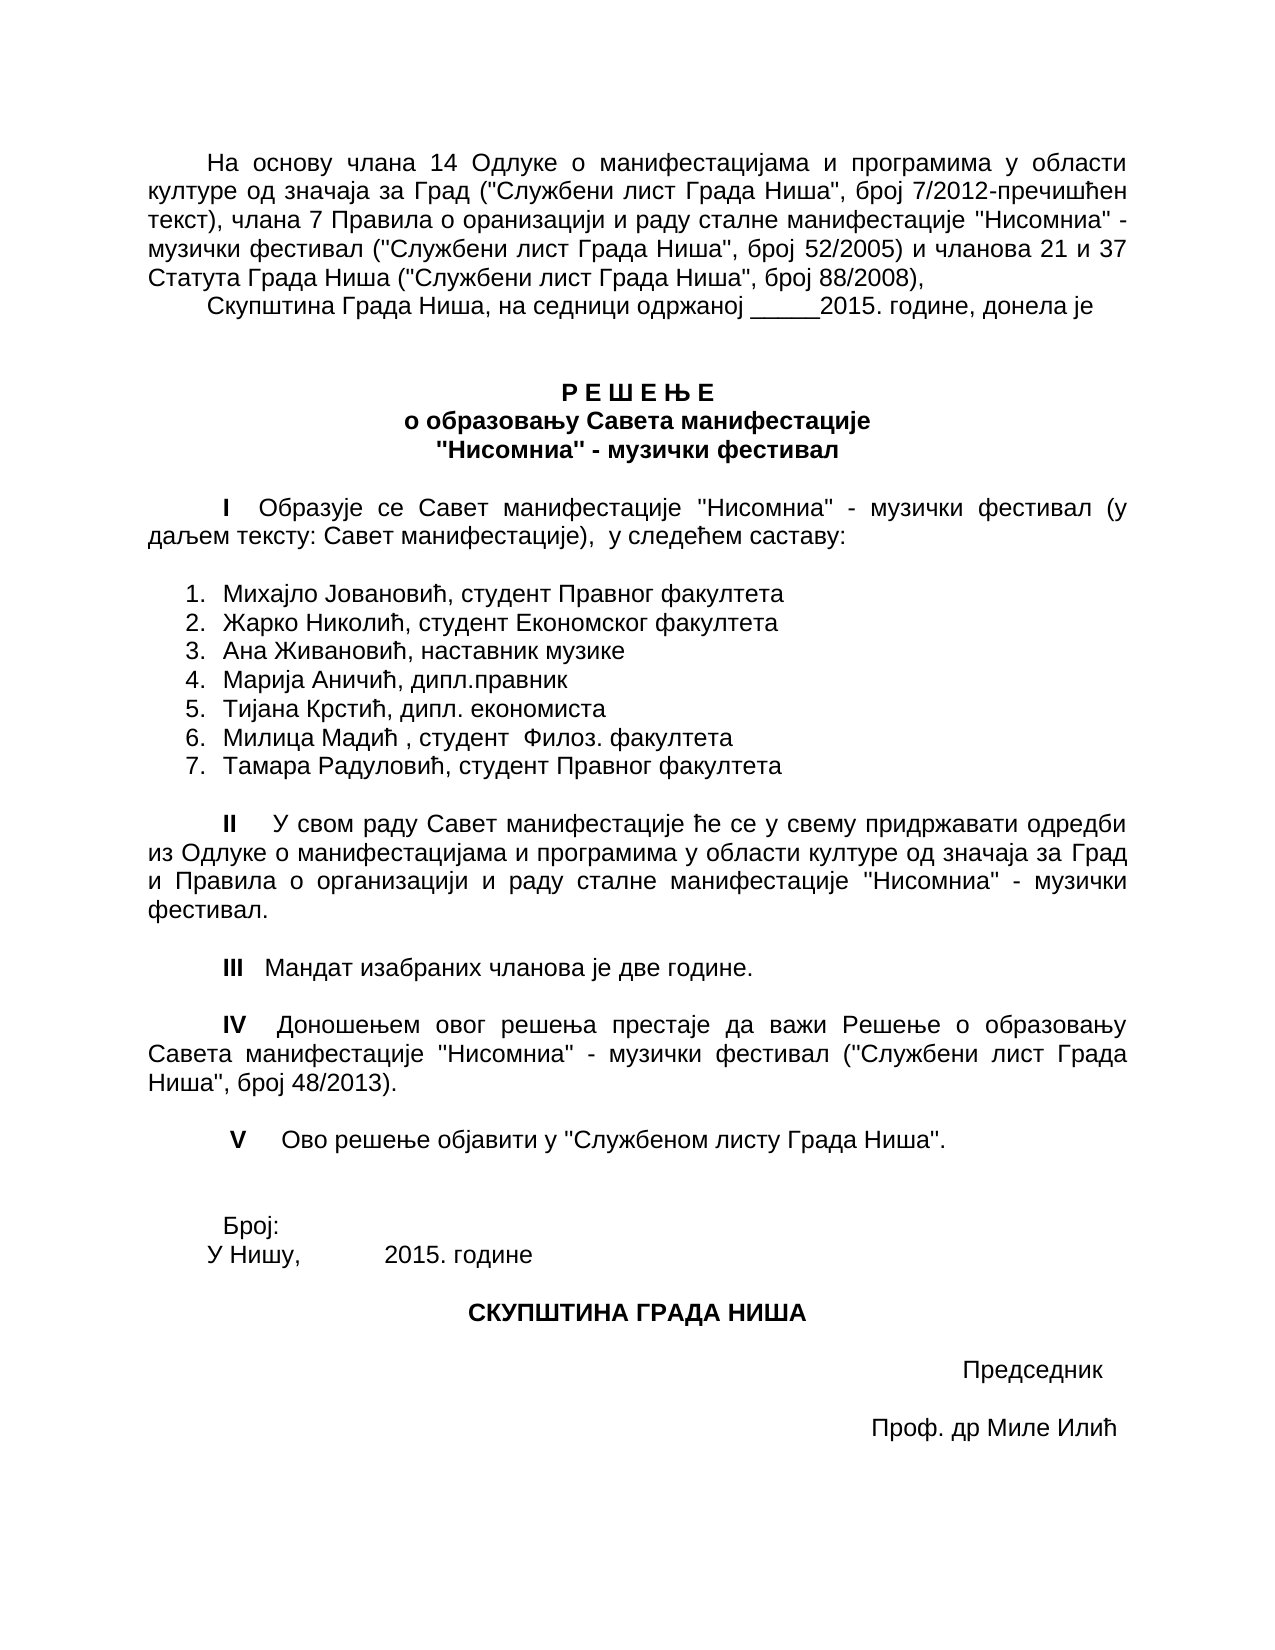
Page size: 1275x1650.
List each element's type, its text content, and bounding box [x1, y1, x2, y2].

list Тамара Радуловић, студент Правног факултета [185, 751, 1127, 780]
text На основу члана 14 Одлуке о манифестацијама и програмима у области културе од значаја за Град ("Службени лист Града Ниша", број 7/2012-пречишћен текст), члана 7 Правила о оранизацији и раду сталне манифестације ''Нисомниа'' - музички фестивал (''Службени лист Града Ниша'', број 52/2005) и чланова 21 и 37 Статута Града Ниша ("Службени лист Града Ниша", број 88/2008), [148, 148, 1127, 291]
text СКУПШТИНА ГРАДА НИША [148, 1298, 1127, 1326]
text ''Нисомниа'' - музички фестивал [148, 435, 1127, 464]
text III Мандат изабраних чланова је две године. [148, 953, 1127, 981]
list Жарко Николић, студент Економског факултета [185, 608, 1127, 636]
text У Нишу, 2015. године [148, 1240, 1127, 1269]
text Председник [354, 1355, 1127, 1384]
text Р Е Ш Е Њ Е [148, 378, 1127, 406]
text o oбразовању Савета манифестације [148, 406, 1127, 435]
text Проф. др Миле Илић [354, 1413, 1127, 1441]
text II У свом раду Савет манифестације ће се у свему придржавати одредби из Одлуке о манифестацијама и програмима у области културе од значаја за Град и Правила о организацији и раду сталне манифестације ''Нисомниа'' - музички фестивал. [148, 809, 1127, 924]
text V Ово решење објавити у ''Службеном листу Града Ниша''. [148, 1125, 1127, 1154]
text I Образује се Савет манифестације ''Нисомниа'' - музички фестивал (у даљем тексту: Савет манифестације), у следећем саставу: [148, 493, 1127, 550]
list Ана Живановић, наставник музике [185, 636, 1127, 665]
text IV Доношењем овог решења престаје да важи Решење о образовању Савета манифестације ''Нисомниа'' - музички фестивал (''Службени лист Града Ниша'', број 48/2013). [148, 1010, 1127, 1096]
list Михајло Јовановић, студент Правног факултета [185, 579, 1127, 608]
list Милица Мадић , студент Филоз. факултета [185, 723, 1127, 751]
list Марија Аничић, дипл.правник [185, 665, 1127, 694]
text Број: [148, 1211, 1127, 1240]
list Тијана Крстић, дипл. економиста [185, 694, 1127, 723]
text Скупштина Града Ниша, на седници одржаној _____2015. године, донела је [148, 291, 1127, 320]
